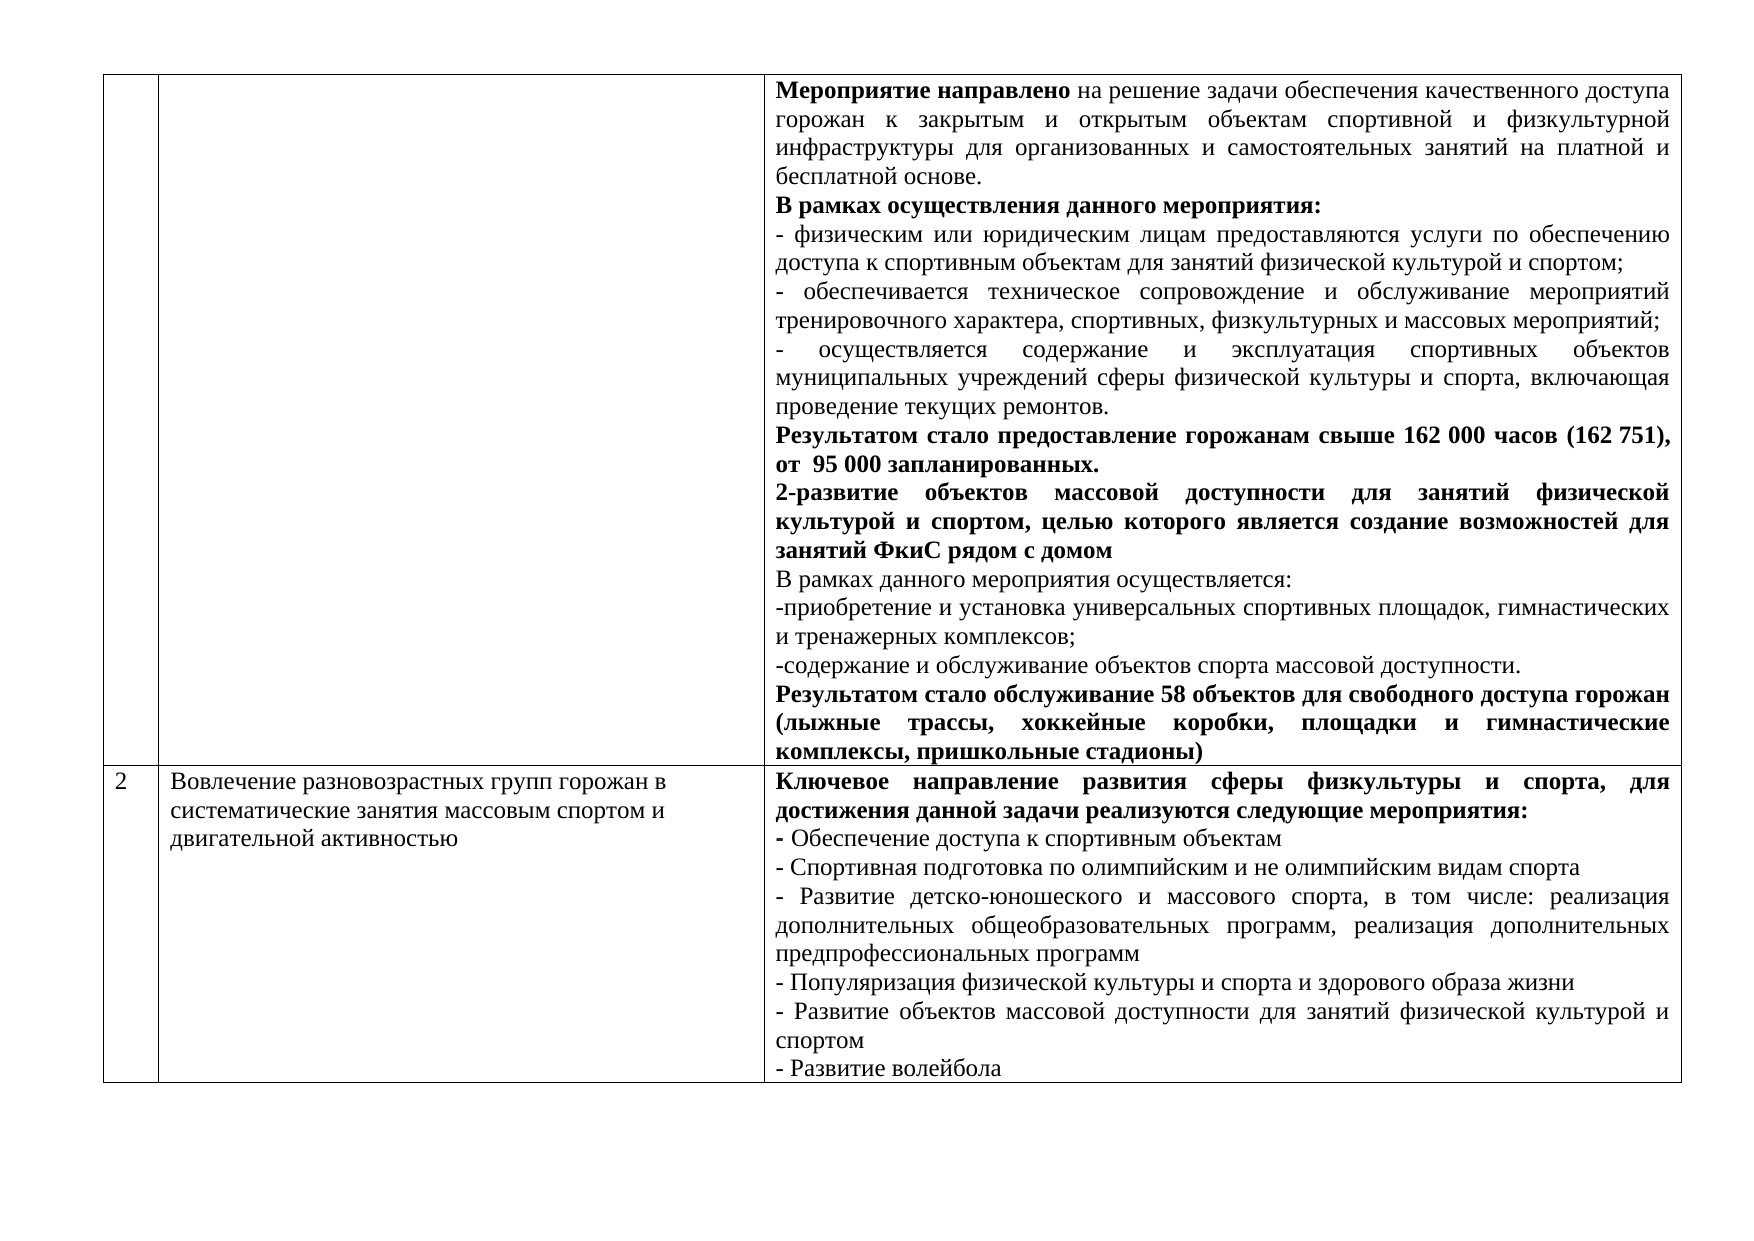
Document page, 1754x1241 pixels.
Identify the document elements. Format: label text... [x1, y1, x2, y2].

table_cell 1 [104, 75, 158, 765]
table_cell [159, 766, 764, 1082]
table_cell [765, 766, 1681, 1082]
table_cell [765, 75, 1681, 765]
table_cell 2 [104, 766, 158, 1082]
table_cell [159, 75, 764, 765]
